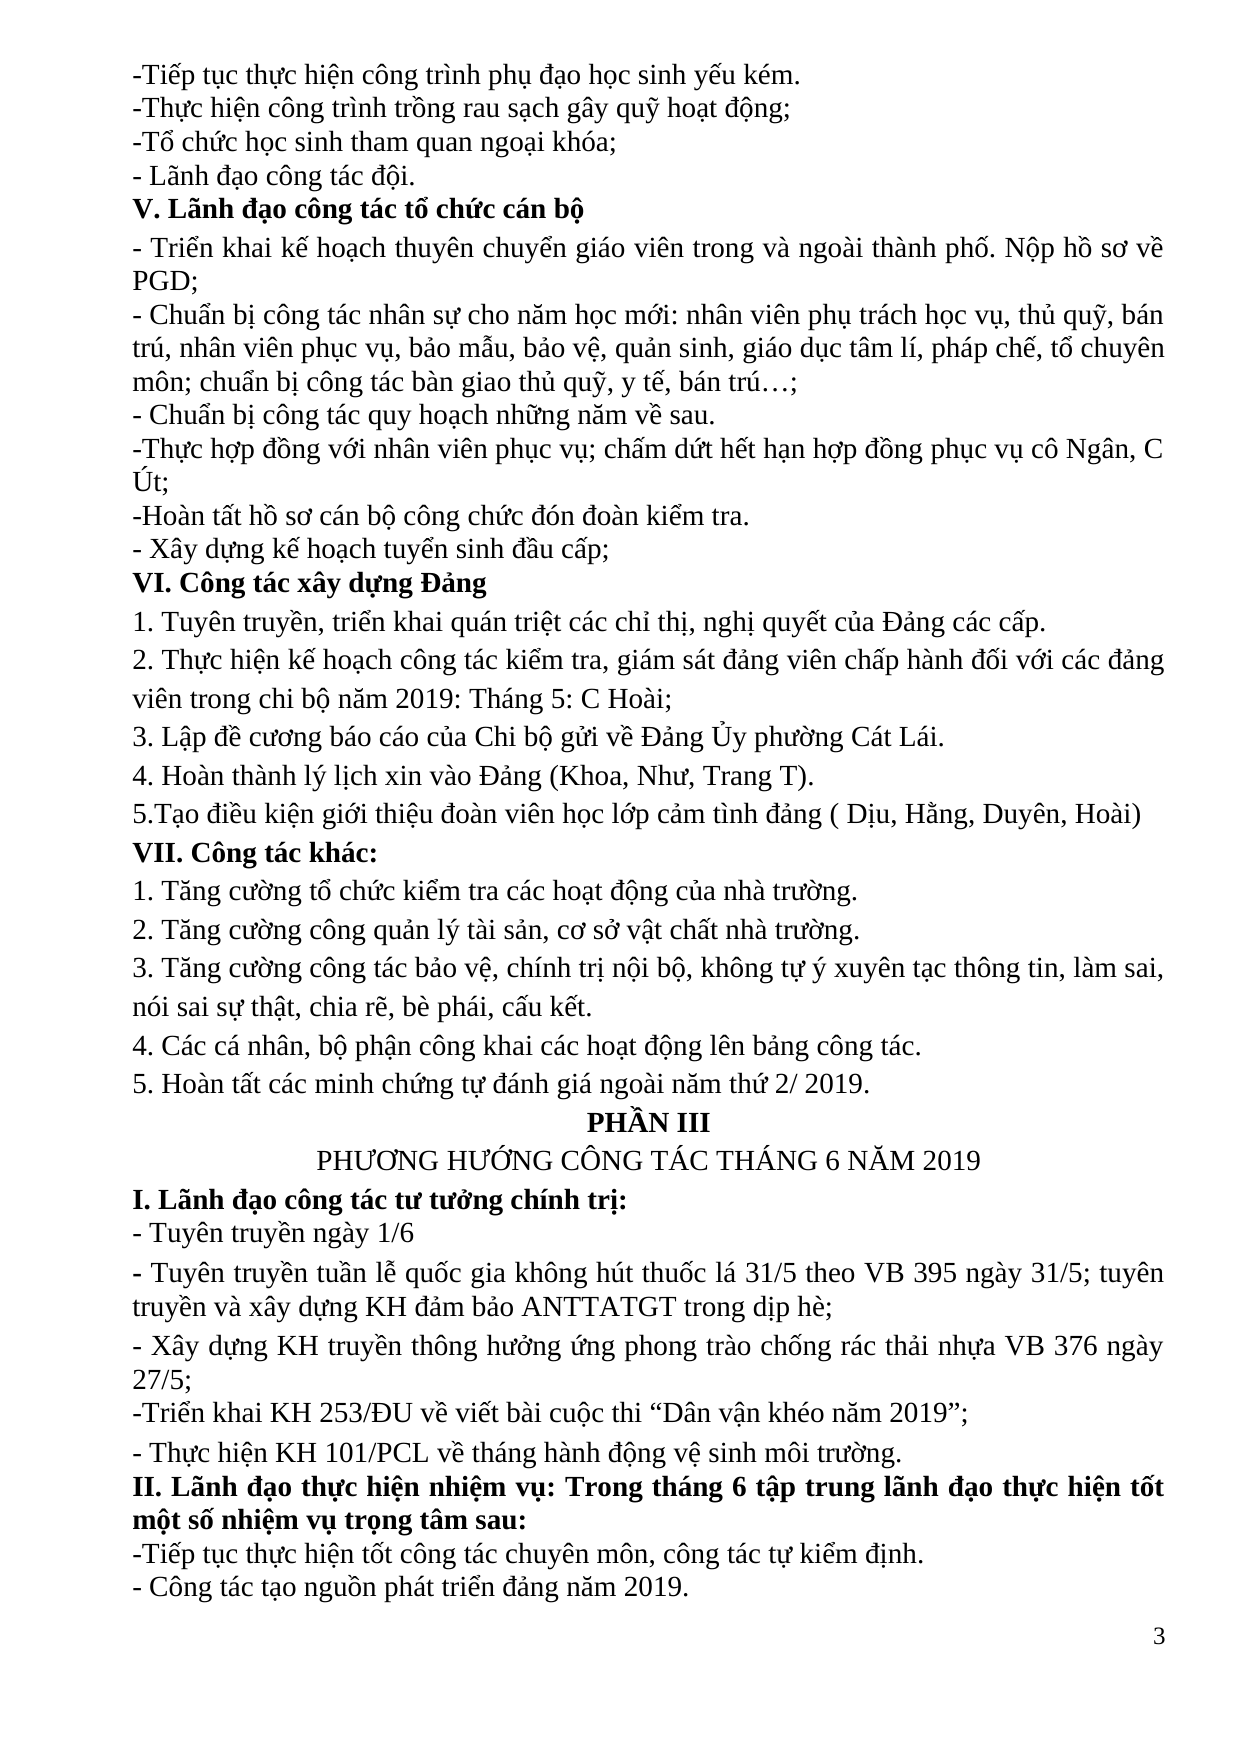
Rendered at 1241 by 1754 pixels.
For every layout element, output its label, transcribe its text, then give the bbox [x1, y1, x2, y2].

text - Công tác tạo nguồn phát triển đảng năm 2019. [132, 1569, 1165, 1603]
text - Thực hiện KH 101/PCL về tháng hành động vệ sinh môi trường. [132, 1435, 1165, 1469]
text I. Lãnh đạo công tác tư tưởng chính trị: [132, 1182, 1165, 1215]
text -Tiếp tục thực hiện công trình phụ đạo học sinh yếu kém. [132, 57, 1165, 91]
text -Triển khai KH 253/ĐU về viết bài cuộc thi “Dân vận khéo năm 2019”; [132, 1396, 1165, 1429]
text V. Lãnh đạo công tác tổ chức cán bộ [132, 191, 1165, 225]
text - Triển khai kế hoạch thuyên chuyển giáo viên trong và ngoài thành phố. Nộp hồ sơ về PGD; [132, 230, 1165, 297]
text 2. Tăng cường công quản lý tài sản, cơ sở vật chất nhà trường. [132, 912, 1165, 946]
text - Chuẩn bị công tác quy hoạch những năm về sau. [132, 397, 1165, 431]
text 1. Tuyên truyền, triển khai quán triệt các chỉ thị, nghị quyết của Đảng các cấp. [132, 604, 1165, 637]
text - Tuyên truyền ngày 1/6 [132, 1215, 1165, 1249]
text -Tiếp tục thực hiện tốt công tác chuyên môn, công tác tự kiểm định. [132, 1536, 1165, 1569]
text VI. Công tác xây dựng Đảng [132, 565, 1165, 599]
text -Hoàn tất hồ sơ cán bộ công chức đón đoàn kiểm tra. [132, 498, 1165, 532]
text 4. Hoàn thành lý lịch xin vào Đảng (Khoa, Như, Trang T). [132, 758, 1165, 791]
text 3. Lập đề cương báo cáo của Chi bộ gửi về Đảng Ủy phường Cát Lái. [132, 719, 1165, 753]
text -Tổ chức học sinh tham quan ngoại khóa; [132, 124, 1165, 158]
text 5.Tạo điều kiện giới thiệu đoàn viên học lớp cảm tình đảng ( Dịu, Hằng, Duyên, Hoài) [132, 796, 1165, 830]
text VII. Công tác khác: [132, 835, 1165, 868]
text - Xây dựng KH truyền thông hưởng ứng phong trào chống rác thải nhựa VB 376 ngày 27/5; [132, 1328, 1165, 1396]
text 2. Thực hiện kế hoạch công tác kiểm tra, giám sát đảng viên chấp hành đối với các đảng viên trong chi bộ năm 2019: Tháng 5: C Hoài; [132, 642, 1165, 714]
text -Thực hợp đồng với nhân viên phục vụ; chấm dứt hết hạn hợp đồng phục vụ cô Ngân, C Út; [132, 431, 1165, 498]
text PHƯƠNG HƯỚNG CÔNG TÁC THÁNG 6 NĂM 2019 [132, 1143, 1165, 1177]
text - Xây dựng kế hoạch tuyển sinh đầu cấp; [132, 532, 1165, 565]
text II. Lãnh đạo thực hiện nhiệm vụ: Trong tháng 6 tập trung lãnh đạo thực hiện tốt một số nhiệm vụ trọng tâm sau: [132, 1469, 1165, 1536]
text 3. Tăng cường công tác bảo vệ, chính trị nội bộ, không tự ý xuyên tạc thông tin, làm sai, nói sai sự thật, chia rẽ, bè phái, cấu kết. [132, 951, 1165, 1023]
text 5. Hoàn tất các minh chứng tự đánh giá ngoài năm thứ 2/ 2019. [132, 1066, 1165, 1100]
text - Lãnh đạo công tác đội. [132, 158, 1165, 191]
text PHẦN III [132, 1105, 1165, 1138]
text 1. Tăng cường tổ chức kiểm tra các hoạt động của nhà trường. [132, 873, 1165, 907]
text - Tuyên truyền tuần lễ quốc gia không hút thuốc lá 31/5 theo VB 395 ngày 31/5; tuyên truyền và xây dựng KH đảm bảo ANTTATGT trong dịp hè; [132, 1255, 1165, 1322]
text - Chuẩn bị công tác nhân sự cho năm học mới: nhân viên phụ trách học vụ, thủ quỹ, bán trú, nhân viên phục vụ, bảo mẫu, bảo vệ, quản sinh, giáo dục tâm lí, pháp chế, tổ chuyên môn; chuẩn bị công tác bàn giao thủ quỹ, y tế, bán trú…; [132, 297, 1165, 397]
text -Thực hiện công trình trồng rau sạch gây quỹ hoạt động; [132, 91, 1165, 124]
text 4. Các cá nhân, bộ phận công khai các hoạt động lên bảng công tác. [132, 1028, 1165, 1061]
